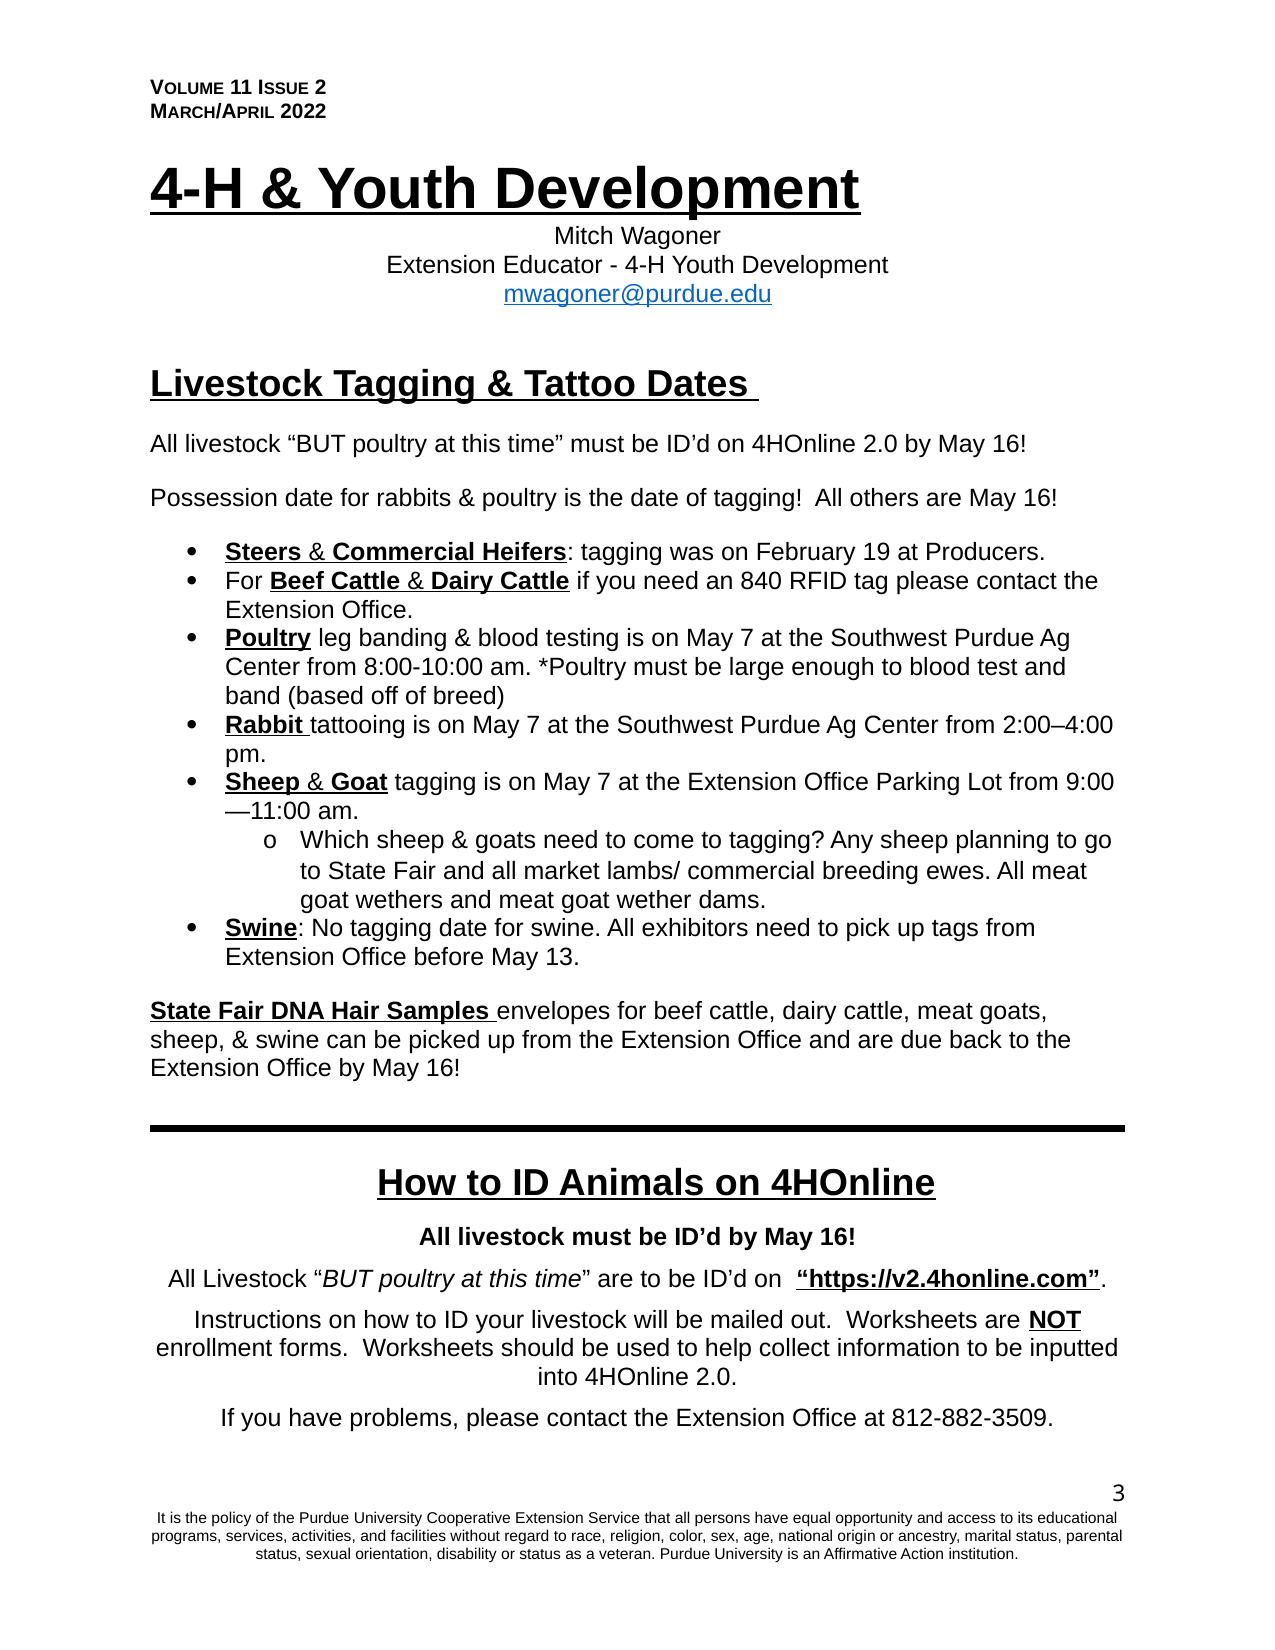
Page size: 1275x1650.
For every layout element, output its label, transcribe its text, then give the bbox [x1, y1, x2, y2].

list Rabbit tattooing is on May 7 at the Southwest Purdue Ag Center from 2:00–4:00 pm. [187, 710, 1117, 767]
text All Livestock “BUT poultry at this time” are to be ID’d on “https://v2.4honline.com”. [150, 1263, 1125, 1292]
list Sheep & Goat tagging is on May 7 at the Extension Office Parking Lot from 9:00—11:00 am. [187, 767, 1117, 825]
text Extension Educator - 4-H Youth Development [150, 250, 1125, 279]
text How to ID Animals on 4HOnline [187, 1160, 1125, 1203]
text Livestock Tagging & Tattoo Dates [150, 361, 1117, 404]
list Steers & Commercial Heifers: tagging was on February 19 at Producers. [187, 537, 1117, 566]
text Instructions on how to ID your livestock will be mailed out. Worksheets are NOT enrollment forms. Worksheets should be used to help collect information to be inputted into 4HOnline 2.0. [150, 1305, 1125, 1391]
text Mitch Wagoner [150, 221, 1125, 250]
text Vincennes, IN 47591 4-H & Youth Development [150, 154, 1125, 221]
text mwagoner@purdue.edu [150, 279, 1125, 307]
text All livestock must be ID’d by May 16! [150, 1222, 1125, 1251]
list Which sheep & goats need to come to tagging? Any sheep planning to go to State Fair and all market lambs/ commercial breeding ewes. All meat goat wethers and meat goat wether dams. [262, 825, 1117, 913]
text Possession date for rabbits & poultry is the date of tagging! All others are May 16! [150, 483, 1117, 512]
list Swine: No tagging date for swine. All exhibitors need to pick up tags from Extension Office before May 13. [187, 913, 1117, 971]
text If you have problems, please contact the Extension Office at 812-882-3509. [150, 1403, 1125, 1432]
text State Fair DNA Hair Samples envelopes for beef cattle, dairy cattle, meat goats, sheep, & swine can be picked up from the Extension Office and are due back to the Extension Office by May 16! [150, 996, 1117, 1082]
list Poultry leg banding & blood testing is on May 7 at the Southwest Purdue Ag Center from 8:00-10:00 am. *Poultry must be large enough to blood test and band (based off of breed) [187, 623, 1117, 710]
list For Beef Cattle & Dairy Cattle if you need an 840 RFID tag please contact the Extension Office. [187, 566, 1117, 623]
text All livestock “BUT poultry at this time” must be ID’d on 4HOnline 2.0 by May 16! [150, 429, 1117, 458]
